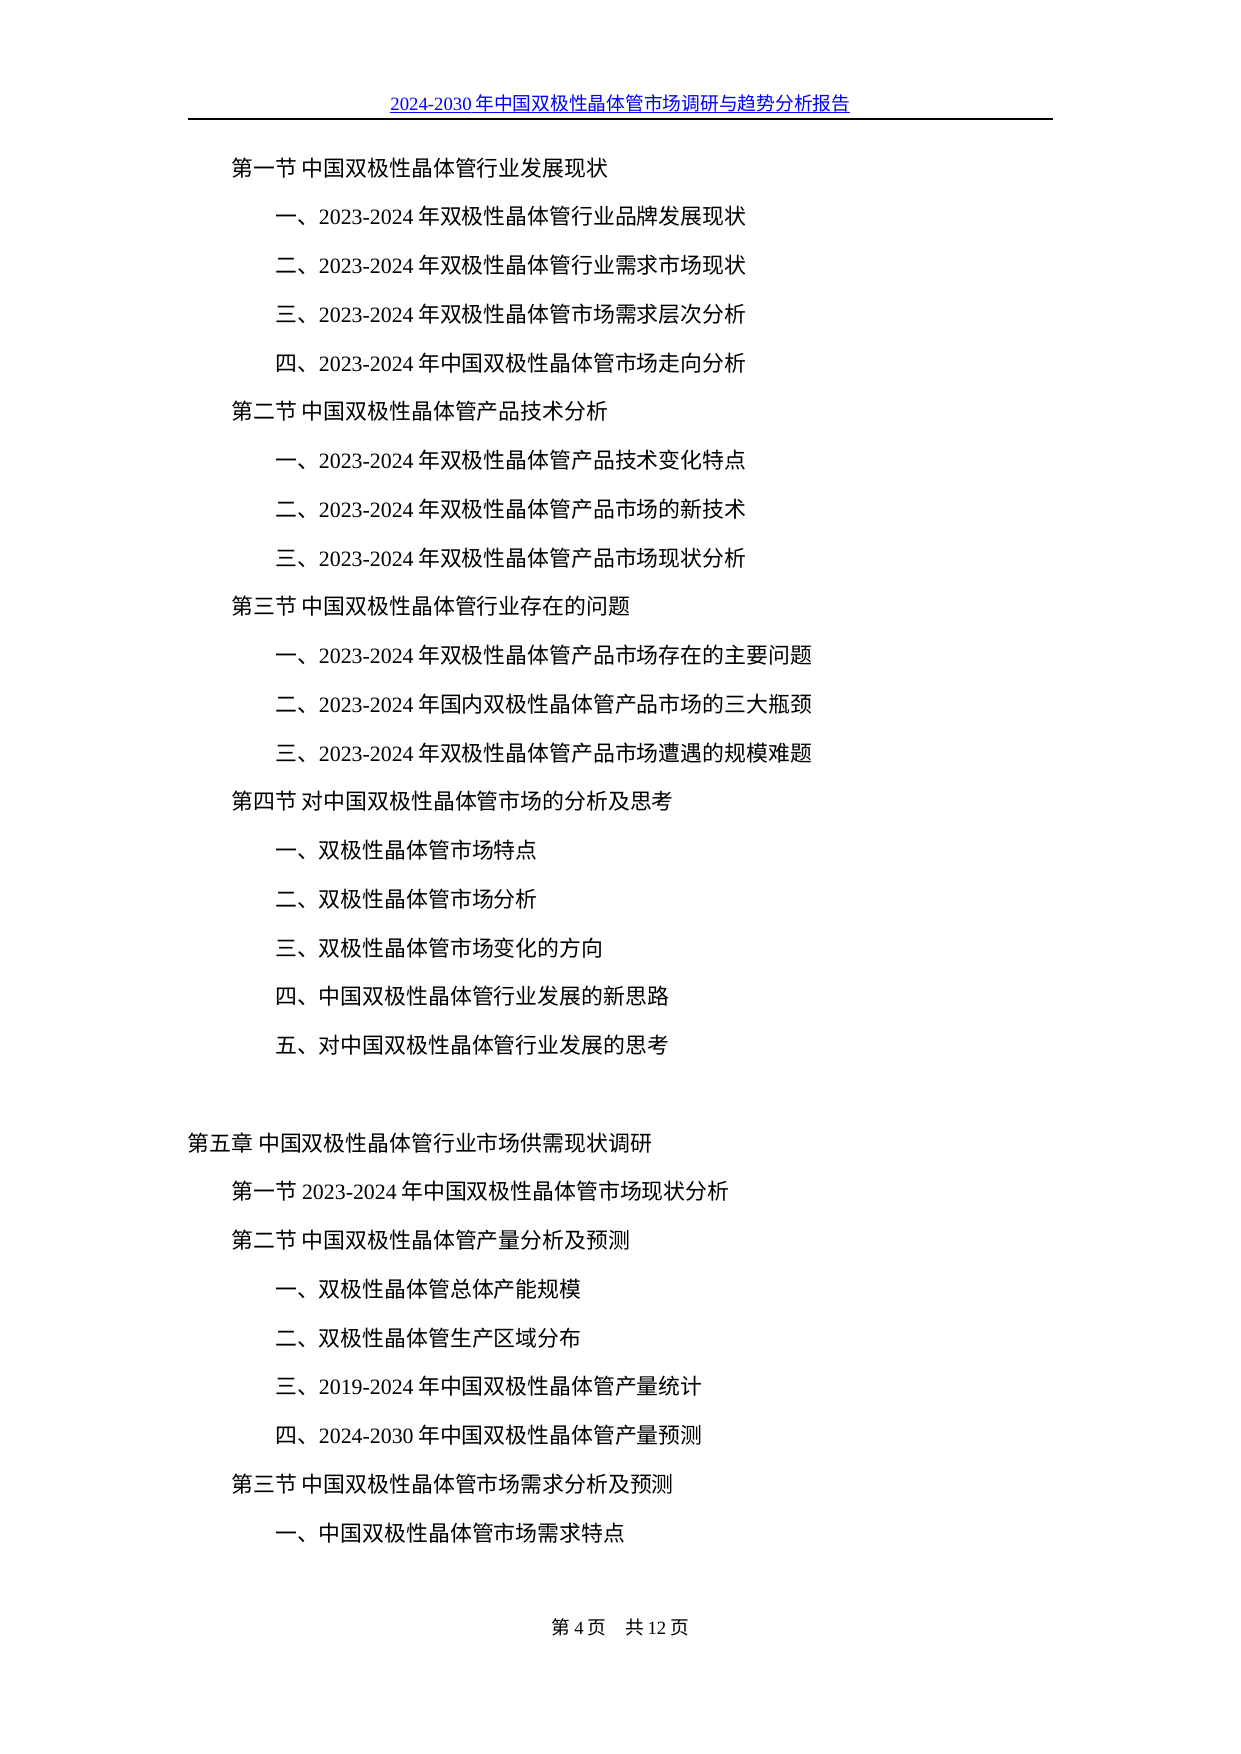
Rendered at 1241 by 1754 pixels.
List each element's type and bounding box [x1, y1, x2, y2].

text [187, 150, 1053, 1548]
